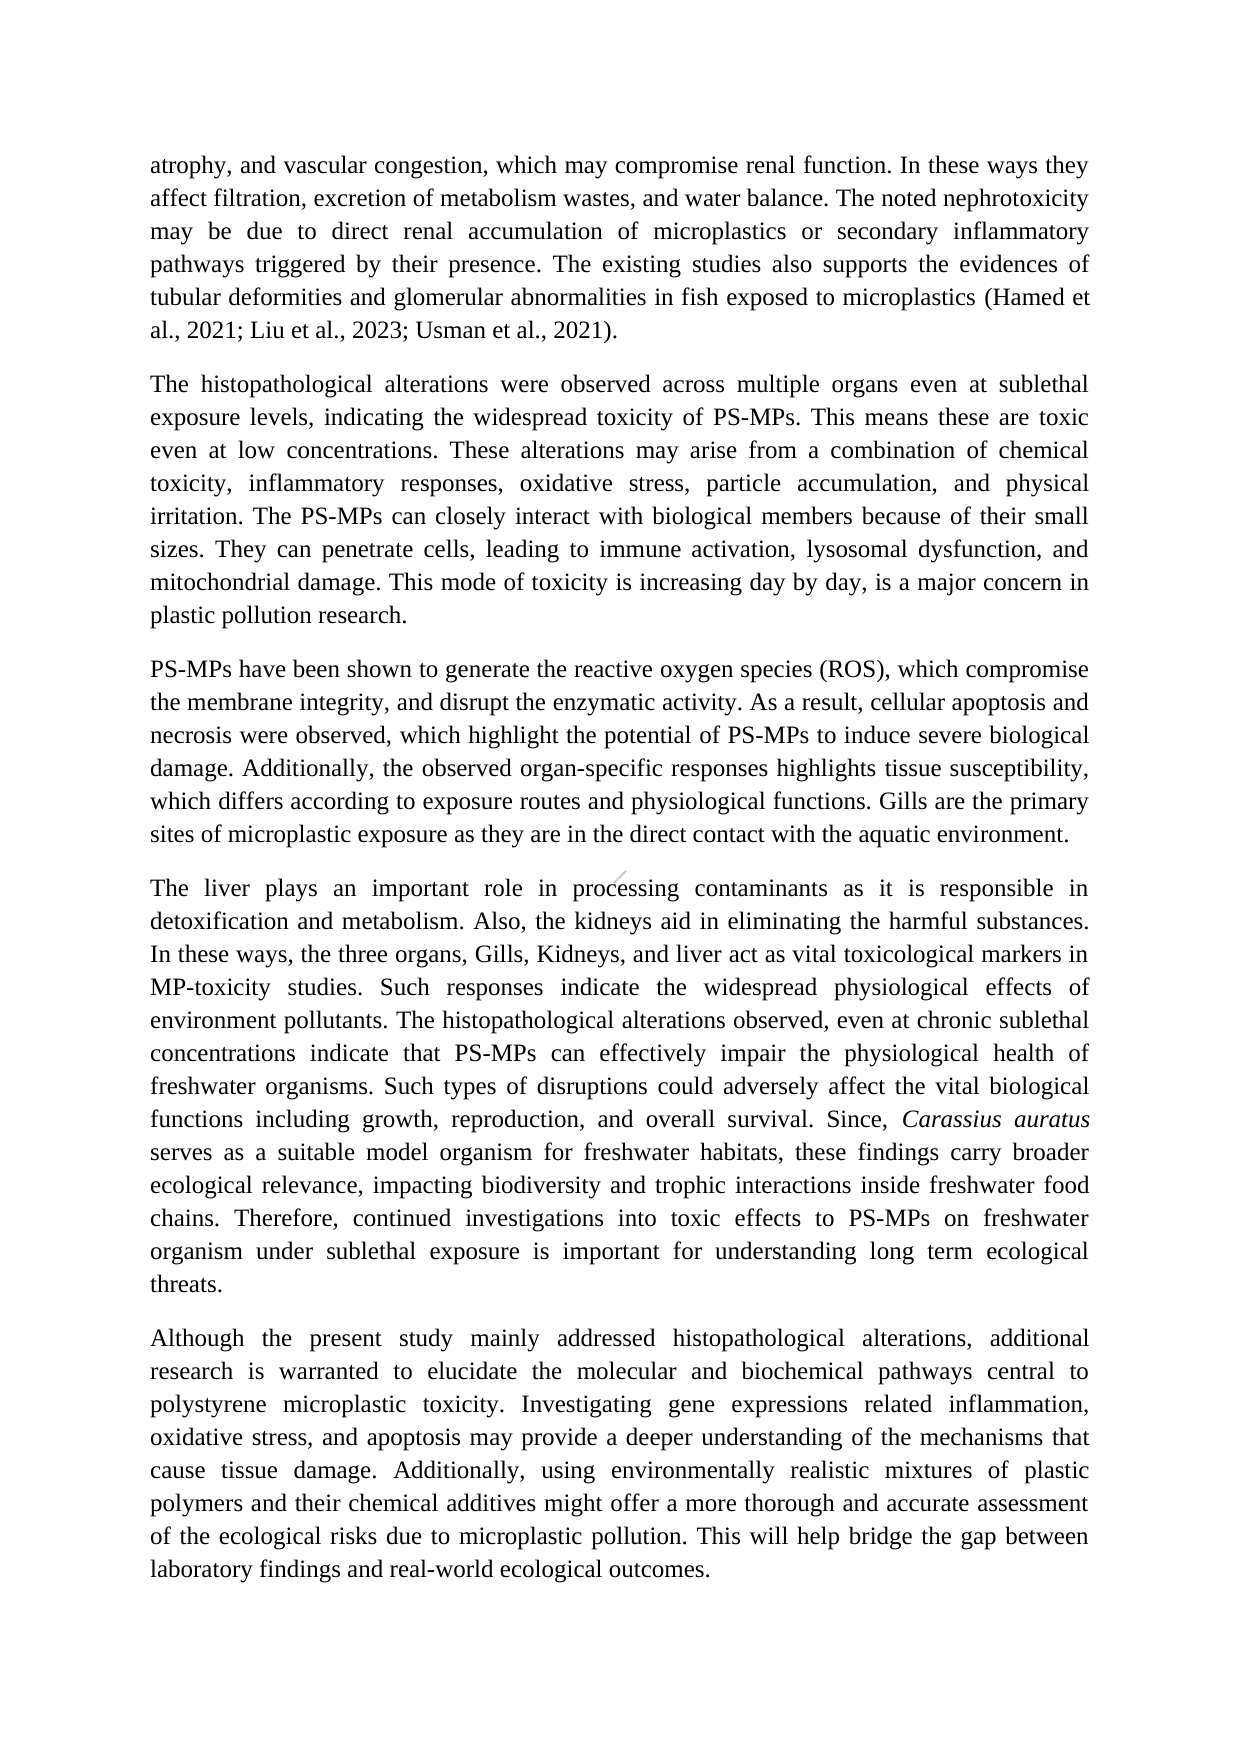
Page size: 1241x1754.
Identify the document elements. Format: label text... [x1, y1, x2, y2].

text Although the present study mainly addressed histopathological alterations, additional research is warranted to elucidate the molecular and biochemical pathways central to polystyrene microplastic toxicity. Investigating gene expressions related inflammation, oxidative stress, and apoptosis may provide a deeper understanding of the mechanisms that cause tissue damage. Additionally, using environmentally realistic mixtures of plastic polymers and their chemical additives might offer a more thorough and accurate assessment of the ecological risks due to microplastic pollution. This will help bridge the gap between laboratory findings and real-world ecological outcomes. [150, 1323, 1090, 1583]
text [150, 150, 1090, 344]
text The histopathological alterations were observed across multiple organs even at sublethal exposure levels, indicating the widespread toxicity of PS-MPs. This means these are toxic even at low concentrations. These alterations may arise from a combination of chemical toxicity, inflammatory responses, oxidative stress, particle accumulation, and physical irritation. The PS-MPs can closely interact with biological members because of their small sizes. They can penetrate cells, leading to immune activation, lysosomal dysfunction, and mitochondrial damage. This mode of toxicity is increasing day by day, is a major concern in plastic pollution research. [150, 369, 1090, 629]
text PS-MPs have been shown to generate the reactive oxygen species (ROS), which compromise the membrane integrity, and disrupt the enzymatic activity. As a result, cellular apoptosis and necrosis were observed, which highlight the potential of PS-MPs to induce severe biological damage. Additionally, the observed organ-specific responses highlights tissue susceptibility, which differs according to exposure routes and physiological functions. Gills are the primary sites of microplastic exposure as they are in the direct contact with the aquatic environment. [150, 654, 1090, 848]
text The liver plays an important role in processing contaminants as it is responsible in detoxification and metabolism. Also, the kidneys aid in eliminating the harmful substances. In these ways, the three organs, Gills, Kidneys, and liver act as vital toxicological markers in MP-toxicity studies. Such responses indicate the widespread physiological effects of environment pollutants. The histopathological alterations observed, even at chronic sublethal concentrations indicate that PS-MPs can effectively impair the physiological health of freshwater organisms. Such types of disruptions could adversely affect the vital biological functions including growth, reproduction, and overall survival. Since, Carassius auratus serves as a suitable model organism for freshwater habitats, these findings carry broader ecological relevance, impacting biodiversity and trophic interactions inside freshwater food chains. Therefore, continued investigations into toxic effects to PS-MPs on freshwater organism under sublethal exposure is important for understanding long term ecological threats. [150, 873, 1090, 1298]
